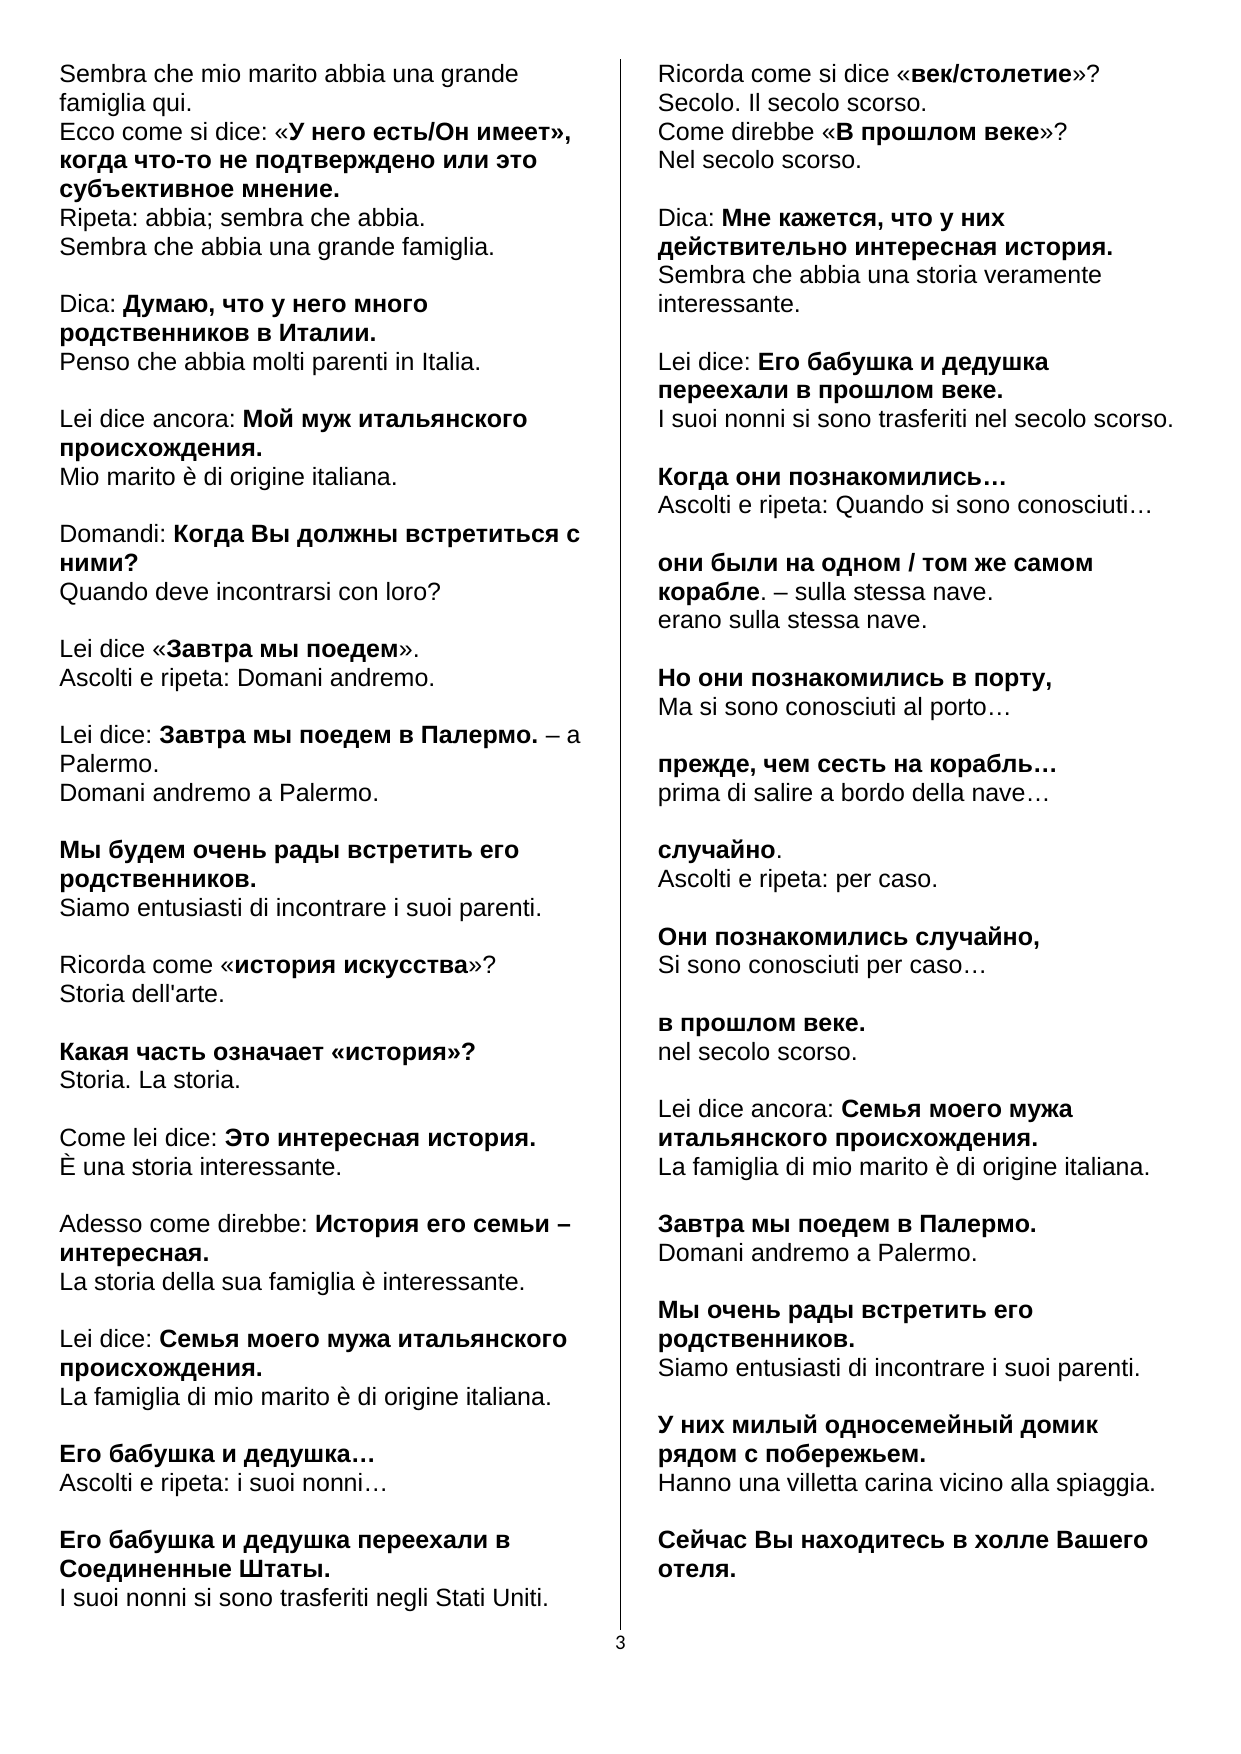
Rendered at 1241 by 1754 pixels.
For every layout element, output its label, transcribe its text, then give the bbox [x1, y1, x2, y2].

text Domani andremo a Palermo. [59, 778, 583, 807]
text Siamo entusiasti di incontrare i suoi parenti. [658, 1353, 1181, 1382]
text Dica: Мне кажется, что у них действительно интересная история. [658, 203, 1181, 260]
text Quando deve incontrarsi con loro? [59, 577, 583, 605]
text У них милый односемейный домик рядом с побережьем. [658, 1410, 1181, 1468]
text I suoi nonni si sono trasferiti negli Stati Uniti. [59, 1583, 583, 1612]
text nel secolo scorso. [658, 1037, 1181, 1065]
text Storia dell'arte. [59, 979, 583, 1008]
text Lei dice «Завтра мы поедем». [59, 634, 583, 663]
text Adesso come direbbe: История его семьи – интересная. [59, 1209, 583, 1267]
text Lei dice ancora: Мой муж итальянского происхождения. [59, 404, 583, 462]
text Penso che abbia molti parenti in Italia. [59, 347, 583, 375]
text Ecco come si dice: «У него есть/Он имеет», когда что-то не подтверждено или это субъективное мнение. [59, 117, 583, 203]
text Lei dice: Семья моего мужа итальянского происхождения. [59, 1324, 583, 1382]
text Ripeta: abbia; sembra che abbia. [59, 203, 583, 232]
text Ricorda come si dice «век/столетие»? [658, 59, 1181, 88]
text Domandi: Когда Вы должны встретиться с ними? [59, 519, 583, 577]
text prima di salire a bordo della nave… [658, 778, 1181, 807]
text Но они познакомились в порту, [658, 663, 1181, 692]
text Завтра мы поедем в Палермо. [658, 1209, 1181, 1238]
text Сейчас Вы находитесь в холле Вашего отеля. [658, 1525, 1181, 1583]
text Какая часть означает «история»? [59, 1037, 583, 1065]
text прежде, чем сесть на корабль… [658, 749, 1181, 778]
text Мы очень рады встретить его родственников. [658, 1295, 1181, 1353]
text Hanno una villetta carina vicino alla spiaggia. [658, 1468, 1181, 1497]
text Come direbbe «В прошлом веке»? [658, 117, 1181, 145]
text Ma si sono conosciuti al porto… [658, 692, 1181, 720]
text они были на одном / том же самом корабле. – sulla stessa nave. [658, 548, 1181, 605]
text Когда они познакомились… [658, 462, 1181, 490]
text Мы будем очень рады встретить его родственников. [59, 835, 583, 893]
text Mio marito è di origine italiana. [59, 462, 583, 490]
text Secolo. Il secolo scorso. [658, 88, 1181, 117]
text Dica: Думаю, что у него много родственников в Италии. [59, 289, 583, 347]
text La famiglia di mio marito è di origine italiana. [59, 1382, 583, 1410]
text Come lei dice: Это интересная история. [59, 1123, 583, 1152]
text Ascolti e ripeta: Quando si sono conosciuti… [658, 490, 1181, 519]
text È una storia interessante. [59, 1152, 583, 1180]
text Ascolti e ripeta: i suoi nonni… [59, 1468, 583, 1497]
text Ricorda come «история искусства»? [59, 950, 583, 979]
text Sembra che mio marito abbia una grande famiglia qui. [59, 59, 583, 117]
text Lei dice: Завтра мы поедем в Палермо. – a Palermo. [59, 720, 583, 778]
text erano sulla stessa nave. [658, 605, 1181, 634]
text La famiglia di mio marito è di origine italiana. [658, 1152, 1181, 1180]
text случайно. [658, 835, 1181, 864]
text I suoi nonni si sono trasferiti nel secolo scorso. [658, 404, 1181, 433]
text Storia. La storia. [59, 1065, 583, 1094]
text в прошлом веке. [658, 1008, 1181, 1037]
text Его бабушка и дедушка… [59, 1439, 583, 1468]
text Sembra che abbia una storia veramente interessante. [658, 260, 1181, 318]
text Si sono conosciuti per caso… [658, 950, 1181, 979]
text La storia della sua famiglia è interessante. [59, 1267, 583, 1295]
text Его бабушка и дедушка переехали в Соединенные Штаты. [59, 1525, 583, 1583]
text Lei dice ancora: Семья моего мужа итальянского происхождения. [658, 1094, 1181, 1152]
text Lei dice: Его бабушка и дедушка переехали в прошлом веке. [658, 347, 1181, 404]
text Они познакомились случайно, [658, 922, 1181, 950]
text Ascolti e ripeta: per caso. [658, 864, 1181, 893]
text Ascolti e ripeta: Domani andremo. [59, 663, 583, 692]
text Domani andremo a Palermo. [658, 1238, 1181, 1267]
text Nel secolo scorso. [658, 145, 1181, 174]
text Siamo entusiasti di incontrare i suoi parenti. [59, 893, 583, 922]
text Sembra che abbia una grande famiglia. [59, 232, 583, 260]
